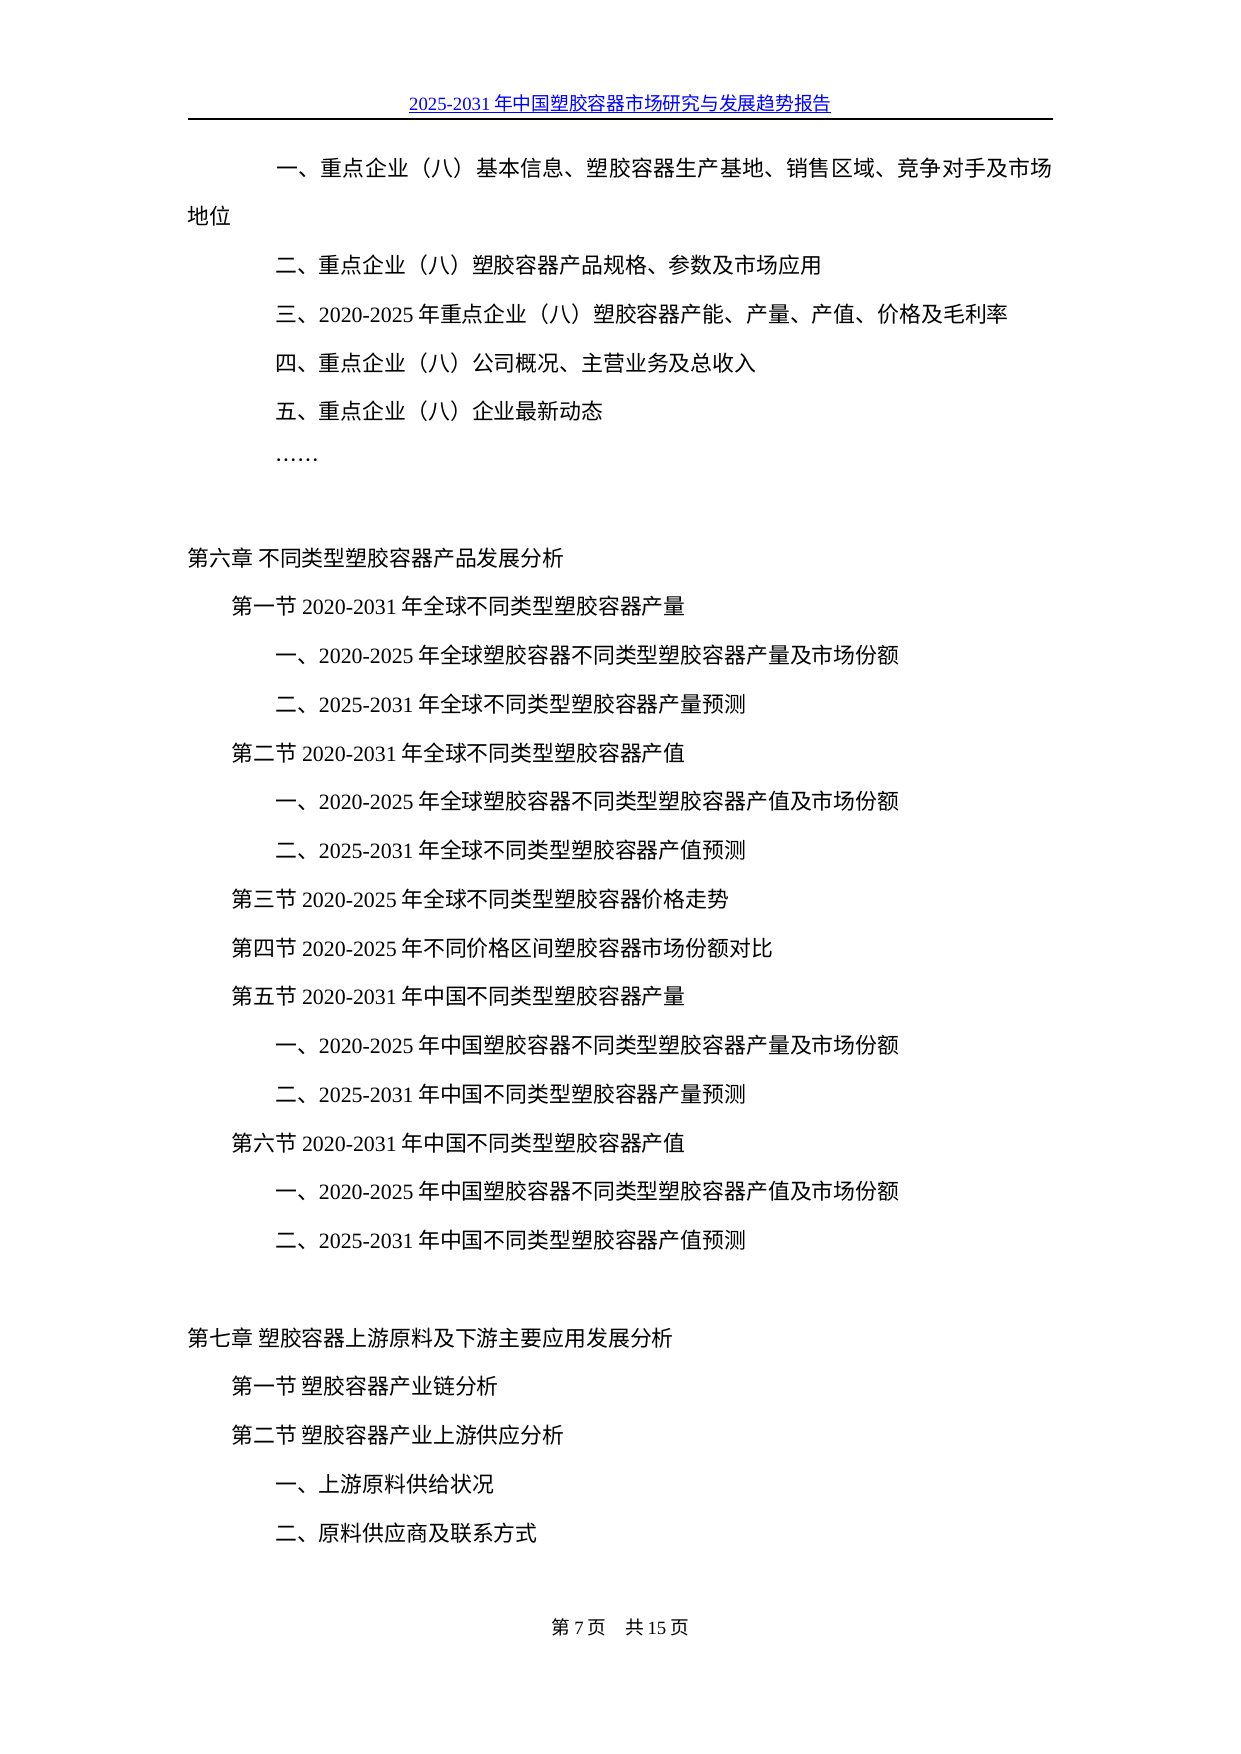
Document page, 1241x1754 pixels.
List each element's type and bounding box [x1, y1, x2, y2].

text [187, 150, 1053, 1548]
